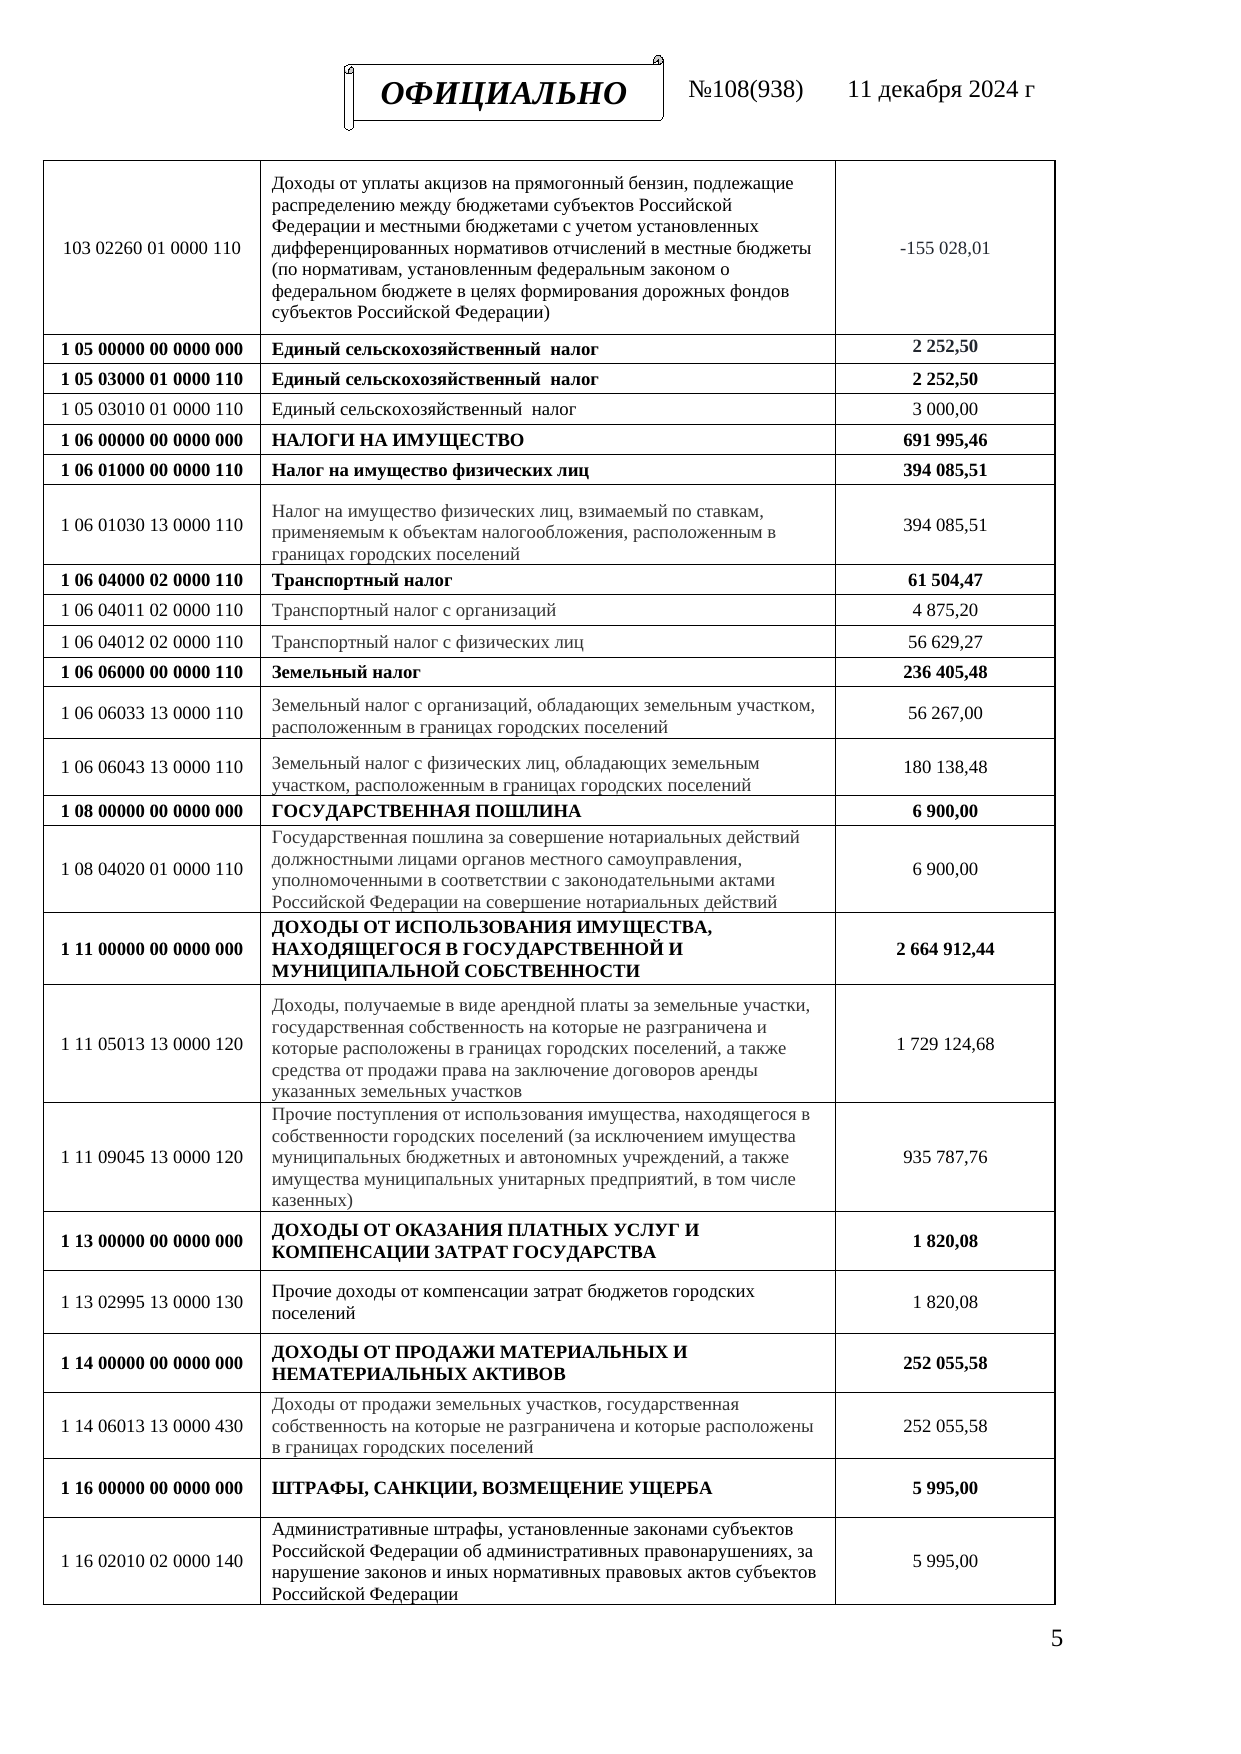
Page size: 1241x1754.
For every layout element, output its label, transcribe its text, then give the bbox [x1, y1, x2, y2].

table_cell 1 06 04011 02 0000 110 [44, 595, 260, 625]
table_cell ШТРАФЫ, САНКЦИИ, ВОЗМЕЩЕНИЕ УЩЕРБА [261, 1459, 835, 1517]
table_cell НАЛОГИ НА ИМУЩЕСТВО [261, 425, 835, 454]
table_cell Доходы от уплаты акцизов на прямогонный бензин, подлежащие распределению между бюджетами субъектов Российской Федерации и местными бюджетами с учетом установленных дифференцированных нормативов отчислений в местные бюджеты (по нормативам, установленным федеральным законом о федеральном бюджете в целях формирования дорожных фондов субъектов Российской Федерации) [261, 161, 835, 334]
table_cell 1 05 03010 01 0000 110 [44, 394, 260, 424]
table_cell -155 028,01 [836, 161, 1054, 334]
table_cell 1 06 04000 02 0000 110 [44, 565, 260, 594]
table_cell ДОХОДЫ ОТ ИСПОЛЬЗОВАНИЯ ИМУЩЕСТВА, НАХОДЯЩЕГОСЯ В ГОСУДАРСТВЕННОЙ И МУНИЦИПАЛЬНОЙ СОБСТВЕННОСТИ [261, 913, 835, 984]
table_cell 1 11 00000 00 0000 000 [44, 913, 260, 984]
table_cell 2 252,50 [836, 364, 1054, 393]
table_cell Единый сельскохозяйственный налог [261, 394, 835, 424]
table_cell 56 267,00 [836, 687, 1054, 737]
table_cell 1 06 06033 13 0000 110 [44, 687, 260, 737]
table_cell Транспортный налог с организаций [261, 595, 835, 625]
table_cell 56 629,27 [836, 626, 1054, 657]
table_cell 1 14 00000 00 0000 000 [44, 1334, 260, 1392]
table_cell Земельный налог с организаций, обладающих земельным участком, расположенным в границах городских поселений [261, 687, 835, 737]
table_cell 61 504,47 [836, 565, 1054, 594]
table_cell 1 11 05013 13 0000 120 [44, 985, 260, 1102]
table_cell Единый сельскохозяйственный налог [261, 364, 835, 393]
table_cell Земельный налог с физических лиц, обладающих земельным участком, расположенным в границах городских поселений [261, 739, 835, 795]
table_cell Налог на имущество физических лиц [261, 455, 835, 484]
table_cell 252 055,58 [836, 1334, 1054, 1392]
table_cell Единый сельскохозяйственный налог [261, 335, 835, 363]
table_cell ДОХОДЫ ОТ ПРОДАЖИ МАТЕРИАЛЬНЫХ И НЕМАТЕРИАЛЬНЫХ АКТИВОВ [261, 1334, 835, 1392]
table_cell 1 14 06013 13 0000 430 [44, 1393, 260, 1458]
table_cell 1 16 00000 00 0000 000 [44, 1459, 260, 1517]
table_cell 5 995,00 [836, 1518, 1054, 1604]
table_cell 4 875,20 [836, 595, 1054, 625]
table_cell 2 664 912,44 [836, 913, 1054, 984]
table_cell 3 000,00 [836, 394, 1054, 424]
table_cell 236 405,48 [836, 658, 1054, 686]
table_cell 5 995,00 [836, 1459, 1054, 1517]
table_cell 1 06 00000 00 0000 000 [44, 425, 260, 454]
table_cell 1 05 00000 00 0000 000 [44, 335, 260, 363]
table_cell ГОСУДАРСТВЕННАЯ ПОШЛИНА [261, 796, 835, 825]
table_cell Прочие поступления от использования имущества, находящегося в собственности городских поселений (за исключением имущества муниципальных бюджетных и автономных учреждений, а также имущества муниципальных унитарных предприятий, в том числе казенных) [261, 1103, 835, 1211]
table_cell ДОХОДЫ ОТ ОКАЗАНИЯ ПЛАТНЫХ УСЛУГ И КОМПЕНСАЦИИ ЗАТРАТ ГОСУДАРСТВА [261, 1212, 835, 1270]
table_cell 691 995,46 [836, 425, 1054, 454]
table_cell 252 055,58 [836, 1393, 1054, 1458]
table_cell Транспортный налог с физических лиц [261, 626, 835, 657]
table_cell 6 900,00 [836, 796, 1054, 825]
table_cell 394 085,51 [836, 485, 1054, 564]
table_cell Административные штрафы, установленные законами субъектов Российской Федерации об административных правонарушениях, за нарушение законов и иных нормативных правовых актов субъектов Российской Федерации [261, 1518, 835, 1604]
table_cell 1 06 06000 00 0000 110 [44, 658, 260, 686]
table_cell Земельный налог [261, 658, 835, 686]
table_cell 1 05 03000 01 0000 110 [44, 364, 260, 393]
table_cell 1 06 01000 00 0000 110 [44, 455, 260, 484]
table_cell 1 729 124,68 [836, 985, 1054, 1102]
table_cell 180 138,48 [836, 739, 1054, 795]
table_cell 935 787,76 [836, 1103, 1054, 1211]
table_cell Доходы, получаемые в виде арендной платы за земельные участки, государственная собственность на которые не разграничена и которые расположены в границах городских поселений, а также средства от продажи права на заключение договоров аренды указанных земельных участков [261, 985, 835, 1102]
table_cell 1 820,08 [836, 1212, 1054, 1270]
table_cell Налог на имущество физических лиц, взимаемый по ставкам, применяемым к объектам налогообложения, расположенным в границах городских поселений [261, 485, 835, 564]
table_cell Государственная пошлина за совершение нотариальных действий должностными лицами органов местного самоуправления, уполномоченными в соответствии с законодательными актами Российской Федерации на совершение нотариальных действий [261, 826, 835, 912]
table_cell Доходы от продажи земельных участков, государственная собственность на которые не разграничена и которые расположены в границах городских поселений [261, 1393, 835, 1458]
table_cell 1 820,08 [836, 1271, 1054, 1333]
table_cell 1 06 06043 13 0000 110 [44, 739, 260, 795]
table_cell 1 11 09045 13 0000 120 [44, 1103, 260, 1211]
table_cell 1 06 01030 13 0000 110 [44, 485, 260, 564]
table_cell Прочие доходы от компенсации затрат бюджетов городских поселений [261, 1271, 835, 1333]
table_cell 6 900,00 [836, 826, 1054, 912]
table_cell 1 08 00000 00 0000 000 [44, 796, 260, 825]
table_cell 2 252,50 [836, 335, 1054, 363]
table_cell 394 085,51 [836, 455, 1054, 484]
table_cell 1 06 04012 02 0000 110 [44, 626, 260, 657]
table_cell 1 16 02010 02 0000 140 [44, 1518, 260, 1604]
table_cell 1 13 02995 13 0000 130 [44, 1271, 260, 1333]
table_cell 1 13 00000 00 0000 000 [44, 1212, 260, 1270]
table_cell Транспортный налог [261, 565, 835, 594]
table_cell 1 08 04020 01 0000 110 [44, 826, 260, 912]
table_cell 103 02260 01 0000 110 [44, 161, 260, 334]
